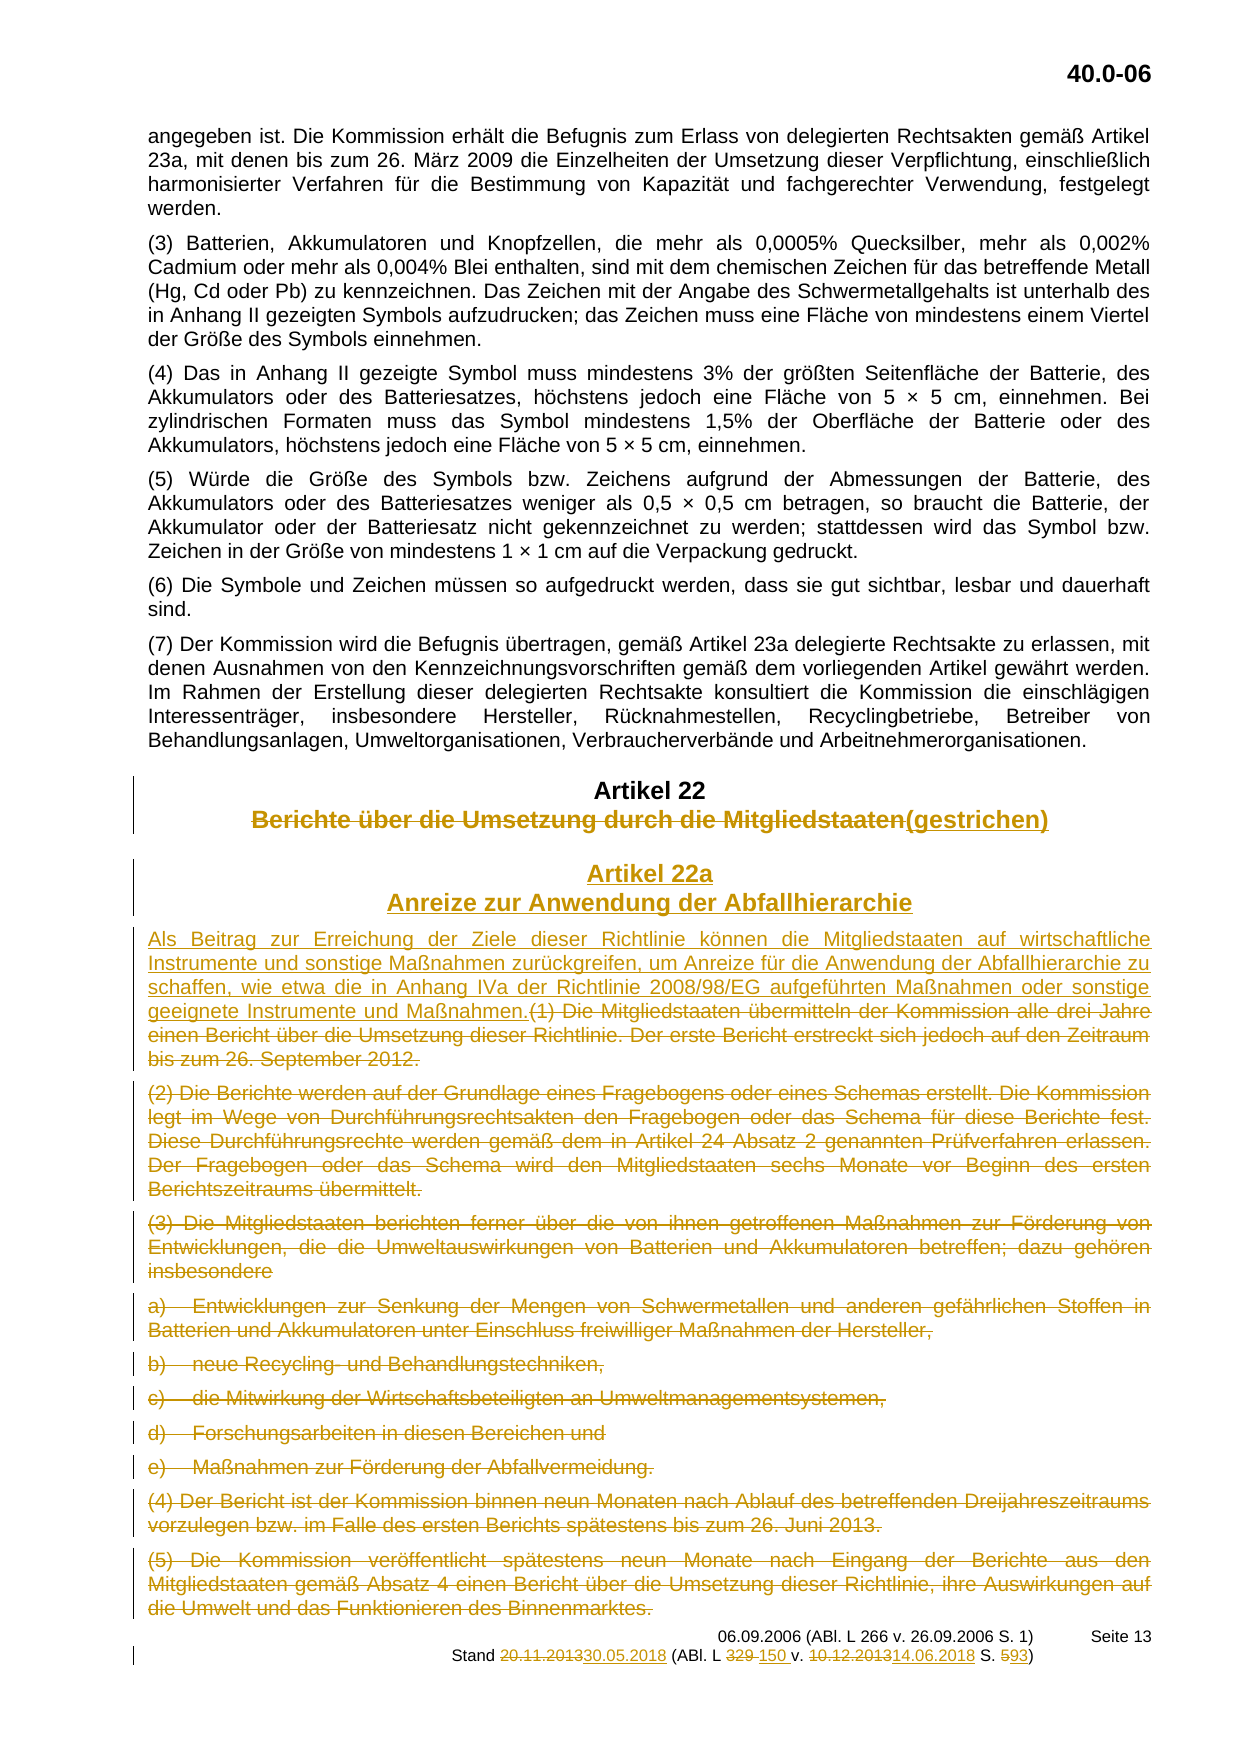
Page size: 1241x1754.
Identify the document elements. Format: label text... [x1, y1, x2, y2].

text (4) Das in Anhang II gezeigte Symbol muss mindestens 3% der größten Seitenfläche der Batterie, des Akkumulators oder des Batteriesatzes, höchstens jedoch eine Fläche von 5 × 5 cm, einnehmen. Bei zylindrischen Formaten muss das Symbol mindestens 1,5% der Oberfläche der Batterie oder des Akkumulators, höchstens jedoch eine Fläche von 5 × 5 cm, einnehmen. [148, 361, 1152, 457]
text (3) Batterien, Akkumulatoren und Knopfzellen, die mehr als 0,0005% Quecksilber, mehr als 0,002% Cadmium oder mehr als 0,004% Blei enthalten, sind mit dem chemischen Zeichen für das betreffende Metall (Hg, Cd oder Pb) zu kennzeichnen. Das Zeichen mit der Angabe des Schwermetallgehalts ist unterhalb des in Anhang II gezeigten Symbols aufzudrucken; das Zeichen muss eine Fläche von mindestens einem Viertel der Größe des Symbols einnehmen. [148, 231, 1152, 350]
text (6) Die Symbole und Zeichen müssen so aufgedruckt werden, dass sie gut sichtbar, lesbar und dauerhaft sind. [148, 573, 1152, 621]
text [148, 124, 1152, 220]
text (5) Würde die Größe des Symbols bzw. Zeichens aufgrund der Abmessungen der Batterie, des Akkumulators oder des Batteriesatzes weniger als 0,5 × 0,5 cm betragen, so braucht die Batterie, der Akkumulator oder der Batteriesatz nicht gekennzeichnet zu werden; stattdessen wird das Symbol bzw. Zeichen in der Größe von mindestens 1 × 1 cm auf die Verpackung gedruckt. [148, 467, 1152, 563]
text (7) Der Kommission wird die Befugnis übertragen, gemäß Artikel 23a delegierte Rechtsakte zu erlassen, mit denen Ausnahmen von den Kennzeichnungsvorschriften gemäß dem vorliegenden Artikel gewährt werden. Im Rahmen der Erstellung dieser delegierten Rechtsakte konsultiert die Kommission die einschlägigen Interessenträger, insbesondere Hersteller, Rücknahmestellen, Recyclingbetriebe, Betreiber von Behandlungsanlagen, Umweltorganisationen, Verbraucherverbände und Arbeitnehmerorganisationen. [148, 632, 1152, 751]
subtitle Artikel 22 [148, 776, 1152, 834]
